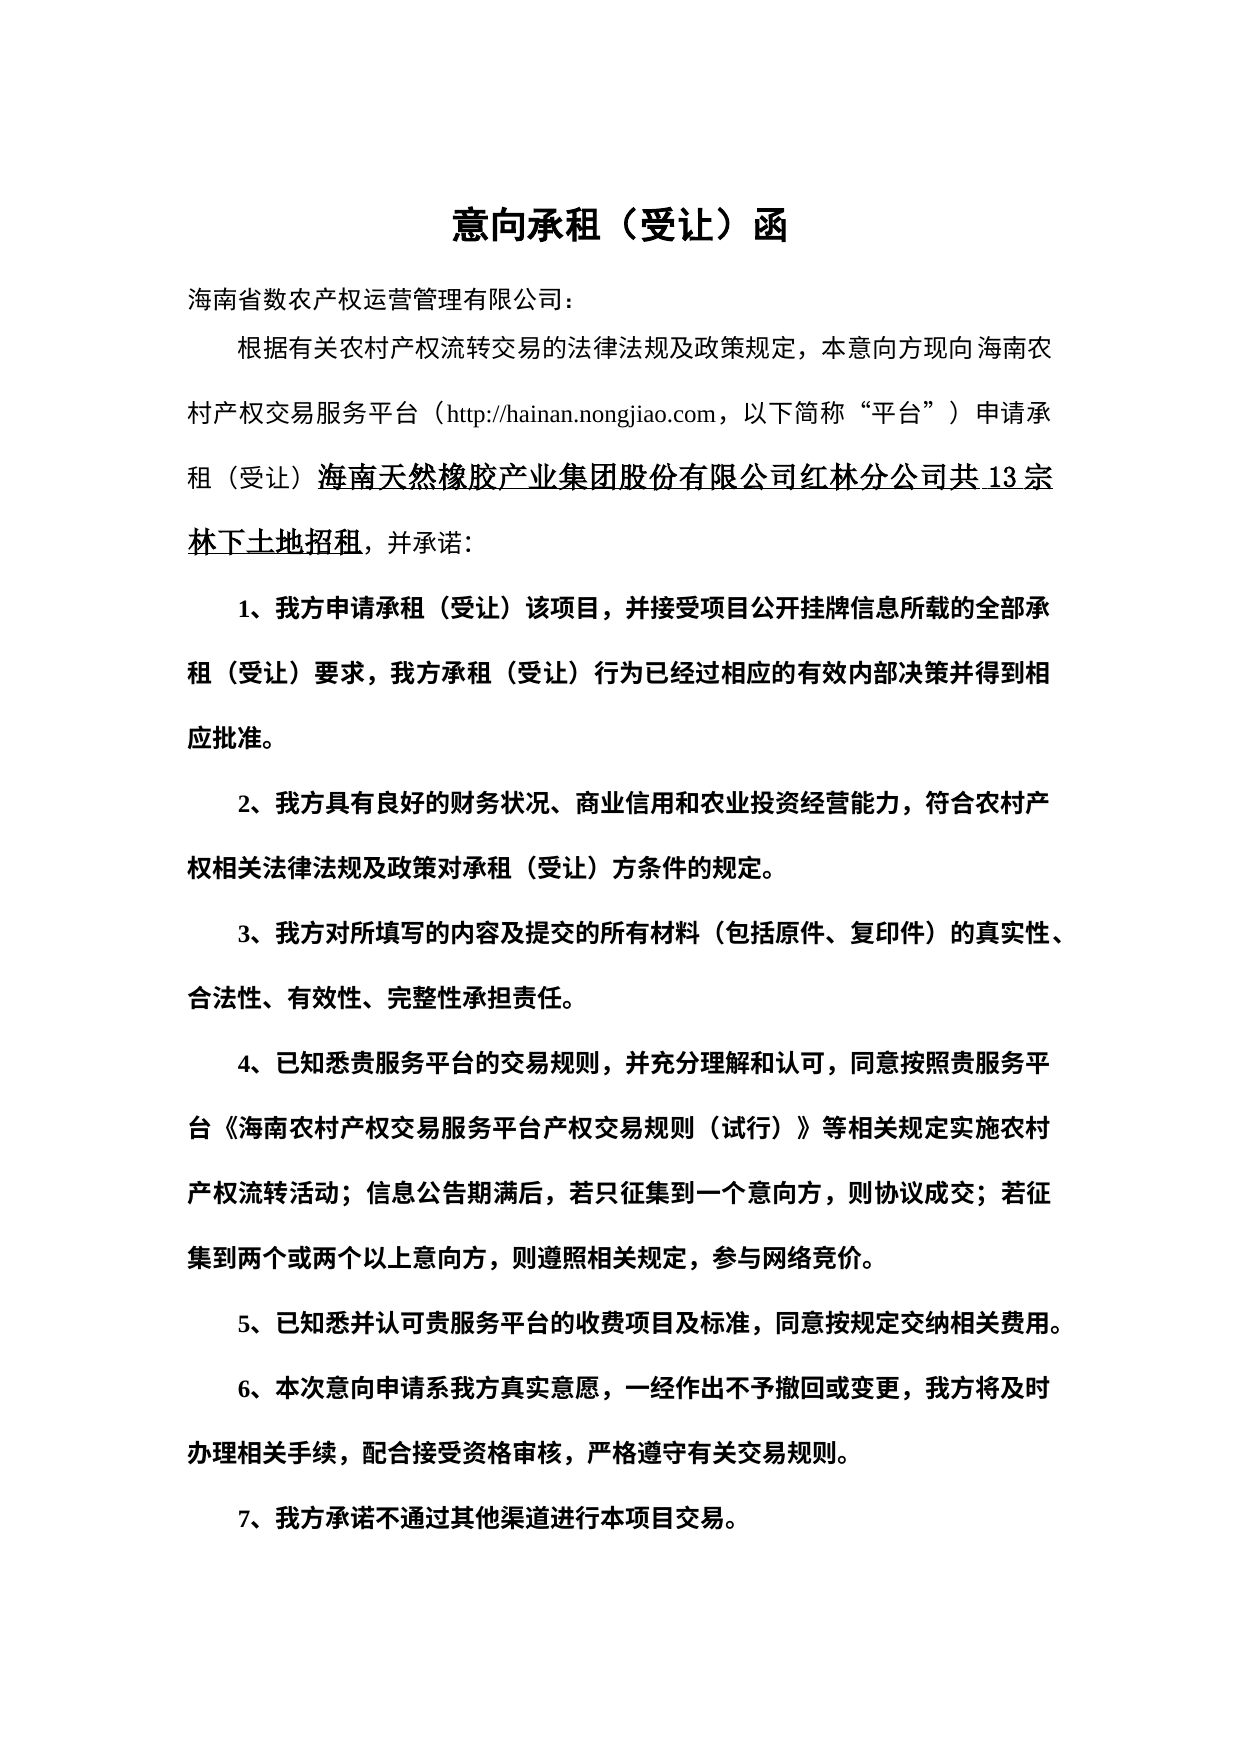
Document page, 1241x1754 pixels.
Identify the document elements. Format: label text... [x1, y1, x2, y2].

text 4、已知悉贵服务平台的交易规则，并充分理解和认可，同意按照贵服务平台《海南农村产权交易服务平台产权交易规则（试行）》等相关规定实施农村产权流转活动；信息公告期满后，若只征集到一个意向方，则协议成交；若征集到两个或两个以上意向方，则遵照相关规定，参与网络竞价。 [187, 1029, 1053, 1289]
text 2、我方具有良好的财务状况、商业信用和农业投资经营能力，符合农村产权相关法律法规及政策对承租（受让）方条件的规定。 [187, 769, 1053, 899]
text 根据有关农村产权流转交易的法律法规及政策规定，本意向方现向海南农村产权交易服务平台（http://hainan.nongjiao.com，以下简称“平台”）申请承租（受让）海南天然橡胶产业集团股份有限公司红林分公司共13宗林下土地招租，并承诺： [187, 314, 1053, 574]
text 3、我方对所填写的内容及提交的所有材料（包括原件、复印件）的真实性、合法性、有效性、完整性承担责任。 [187, 899, 1053, 1029]
text 6、本次意向申请系我方真实意愿，一经作出不予撤回或变更，我方将及时办理相关手续，配合接受资格审核，严格遵守有关交易规则。 [187, 1354, 1053, 1484]
text 1、我方申请承租（受让）该项目，并接受项目公开挂牌信息所载的全部承租（受让）要求，我方承租（受让）行为已经过相应的有效内部决策并得到相应批准。 [187, 574, 1053, 769]
text 7、我方承诺不通过其他渠道进行本项目交易。 [187, 1484, 1053, 1549]
text 5、已知悉并认可贵服务平台的收费项目及标准，同意按规定交纳相关费用。 [187, 1289, 1053, 1354]
subtitle 意向承租（受让）函 [187, 189, 1053, 254]
text 海南省数农产权运营管理有限公司： [187, 281, 1053, 314]
